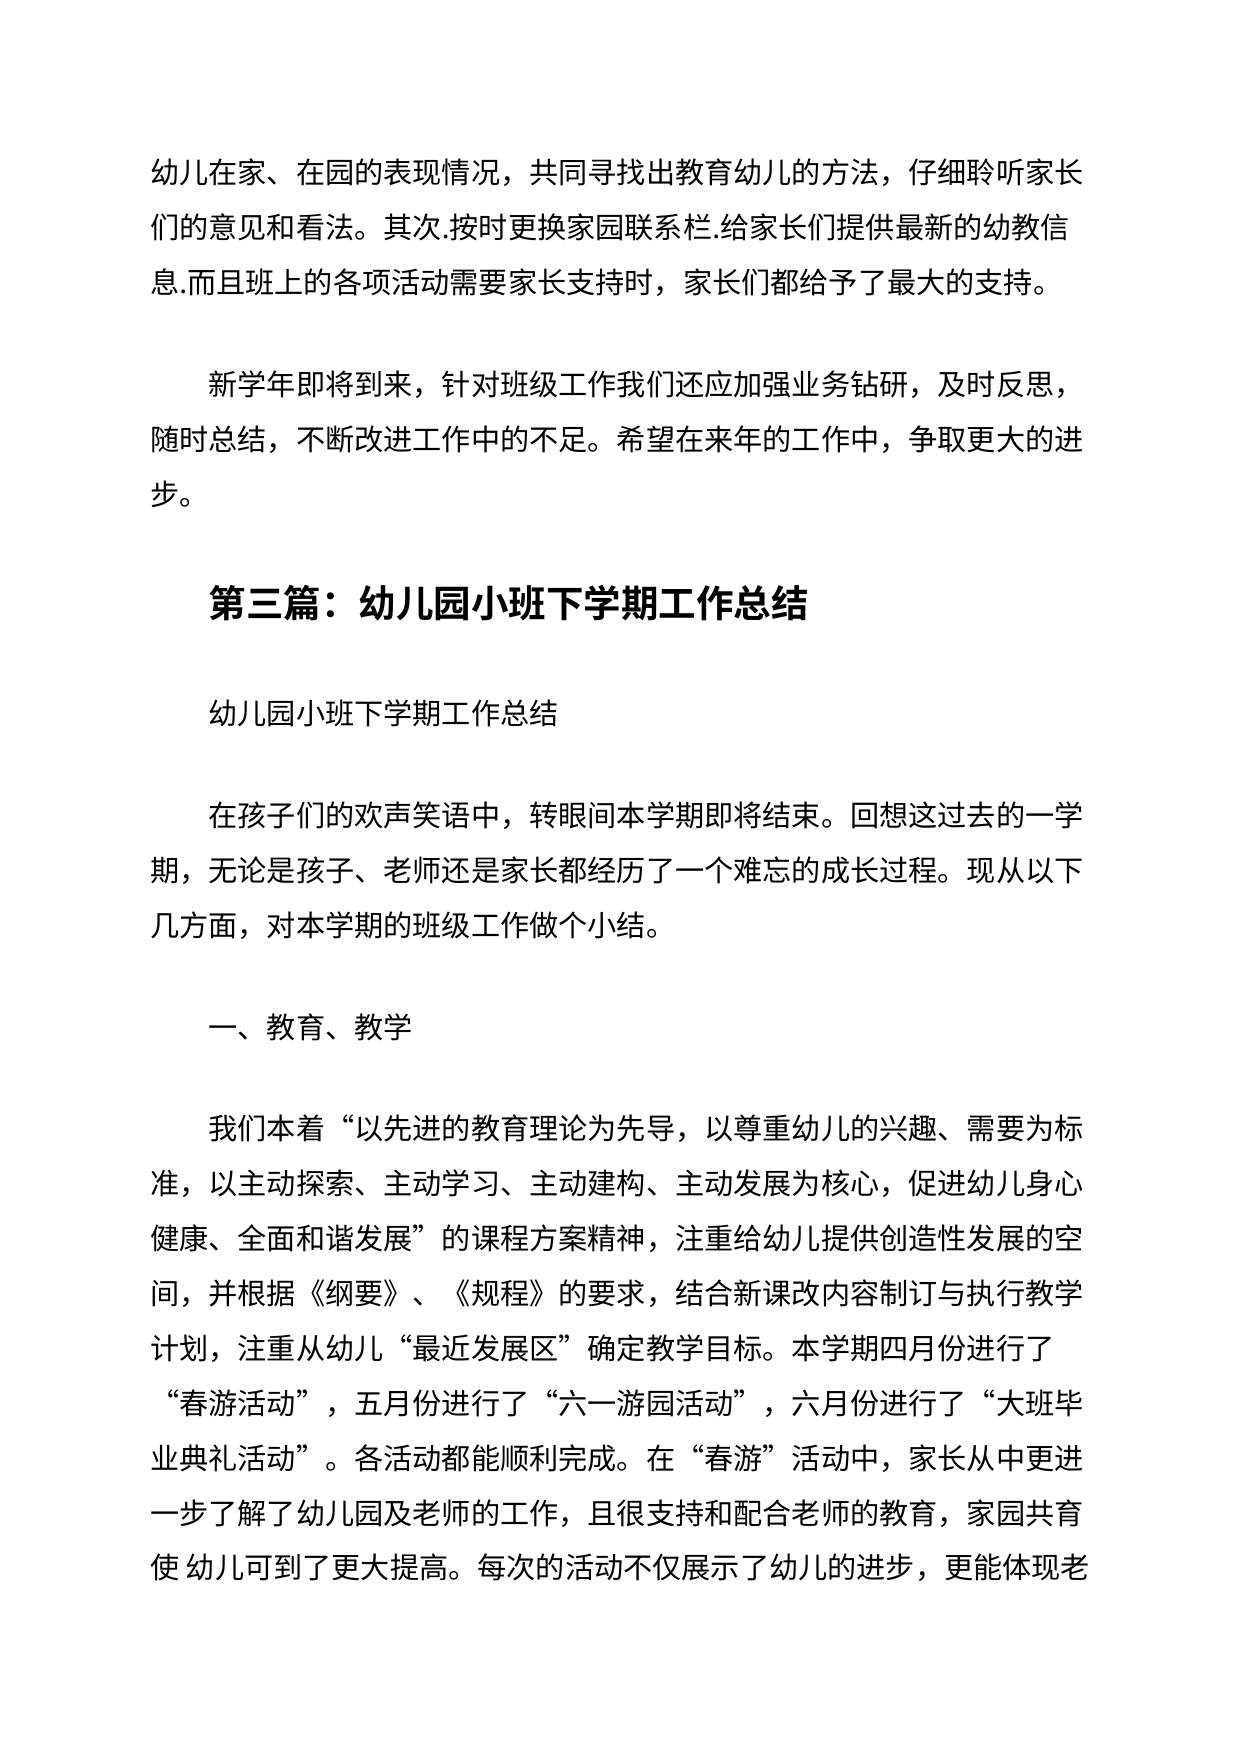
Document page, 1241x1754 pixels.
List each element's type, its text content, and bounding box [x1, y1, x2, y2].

text 在孩子们的欢声笑语中，转眼间本学期即将结束。回想这过去的一学期，无论是孩子、老师还是家长都经历了一个难忘的成长过程。现从以下几方面，对本学期的班级工作做个小结。 [150, 793, 1090, 945]
text 第三篇：幼儿园小班下学期工作总结 [150, 573, 1090, 628]
text 幼儿园小班下学期工作总结 [150, 691, 1090, 733]
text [150, 1106, 1090, 1587]
text 一、教育、教学 [150, 1004, 1090, 1046]
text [150, 150, 1090, 302]
text 新学年即将到来，针对班级工作我们还应加强业务钻研，及时反思，随时总结，不断改进工作中的不足。希望在来年的工作中，争取更大的进步。 [150, 362, 1090, 514]
